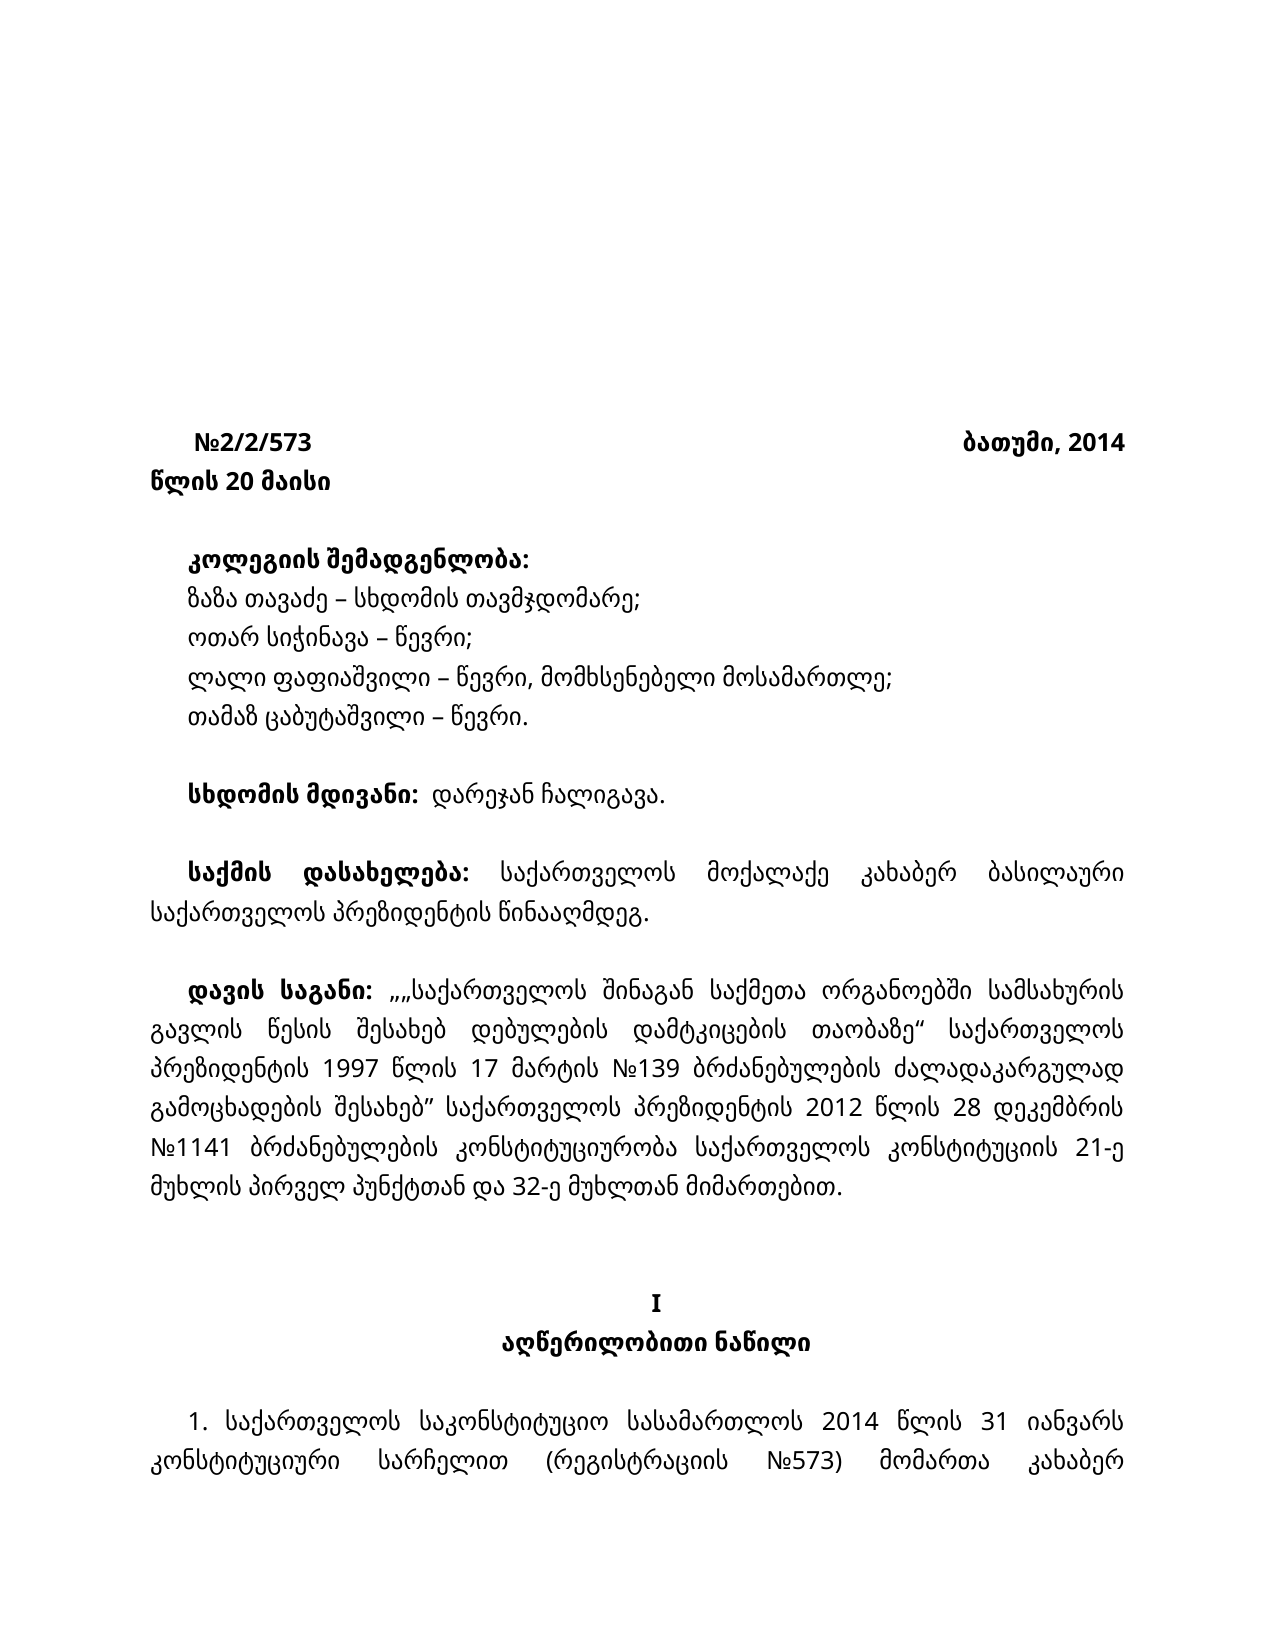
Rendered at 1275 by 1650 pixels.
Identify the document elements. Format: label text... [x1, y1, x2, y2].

text №2/2/573 ბათუმი, 2014 წლის 20 მაისი [150, 424, 1125, 497]
text I [150, 1286, 1125, 1320]
text ლალი ფაფიაშვილი – წევრი, მომხსენებელი მოსამართლე; [150, 659, 1125, 693]
text თამაზ ცაბუტაშვილი – წევრი. [150, 698, 1125, 732]
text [150, 1403, 1125, 1477]
text კოლეგიის შემადგენლობა: [150, 542, 1125, 576]
text აღწერილობითი ნაწილი [150, 1325, 1125, 1359]
text ოთარ სიჭინავა – წევრი; [150, 620, 1125, 654]
text საქმის დასახელება: საქართველოს მოქალაქე კახაბერ ბასილაური საქართველოს პრეზიდენტის წინააღმდეგ. [150, 855, 1125, 928]
text დავის საგანი: „„საქართველოს შინაგან საქმეთა ორგანოებში სამსახურის გავლის წესის შესახებ დებულების დამტკიცების თაობაზე“ საქართველოს პრეზიდენტის 1997 წლის 17 მარტის №139 ბრძანებულების ძალადაკარგულად გამოცხადების შესახებ” საქართველოს პრეზიდენტის 2012 წლის 28 დეკემბრის №1141 ბრძანებულების კონსტიტუციურობა საქართველოს კონსტიტუციის 21-ე მუხლის პირველ პუნქტთან და 32-ე მუხლთან მიმართებით. [150, 972, 1125, 1202]
text სხდომის მდივანი: დარეჯან ჩალიგავა. [150, 777, 1125, 811]
text ზაზა თავაძე – სხდომის თავმჯდომარე; [150, 581, 1125, 615]
